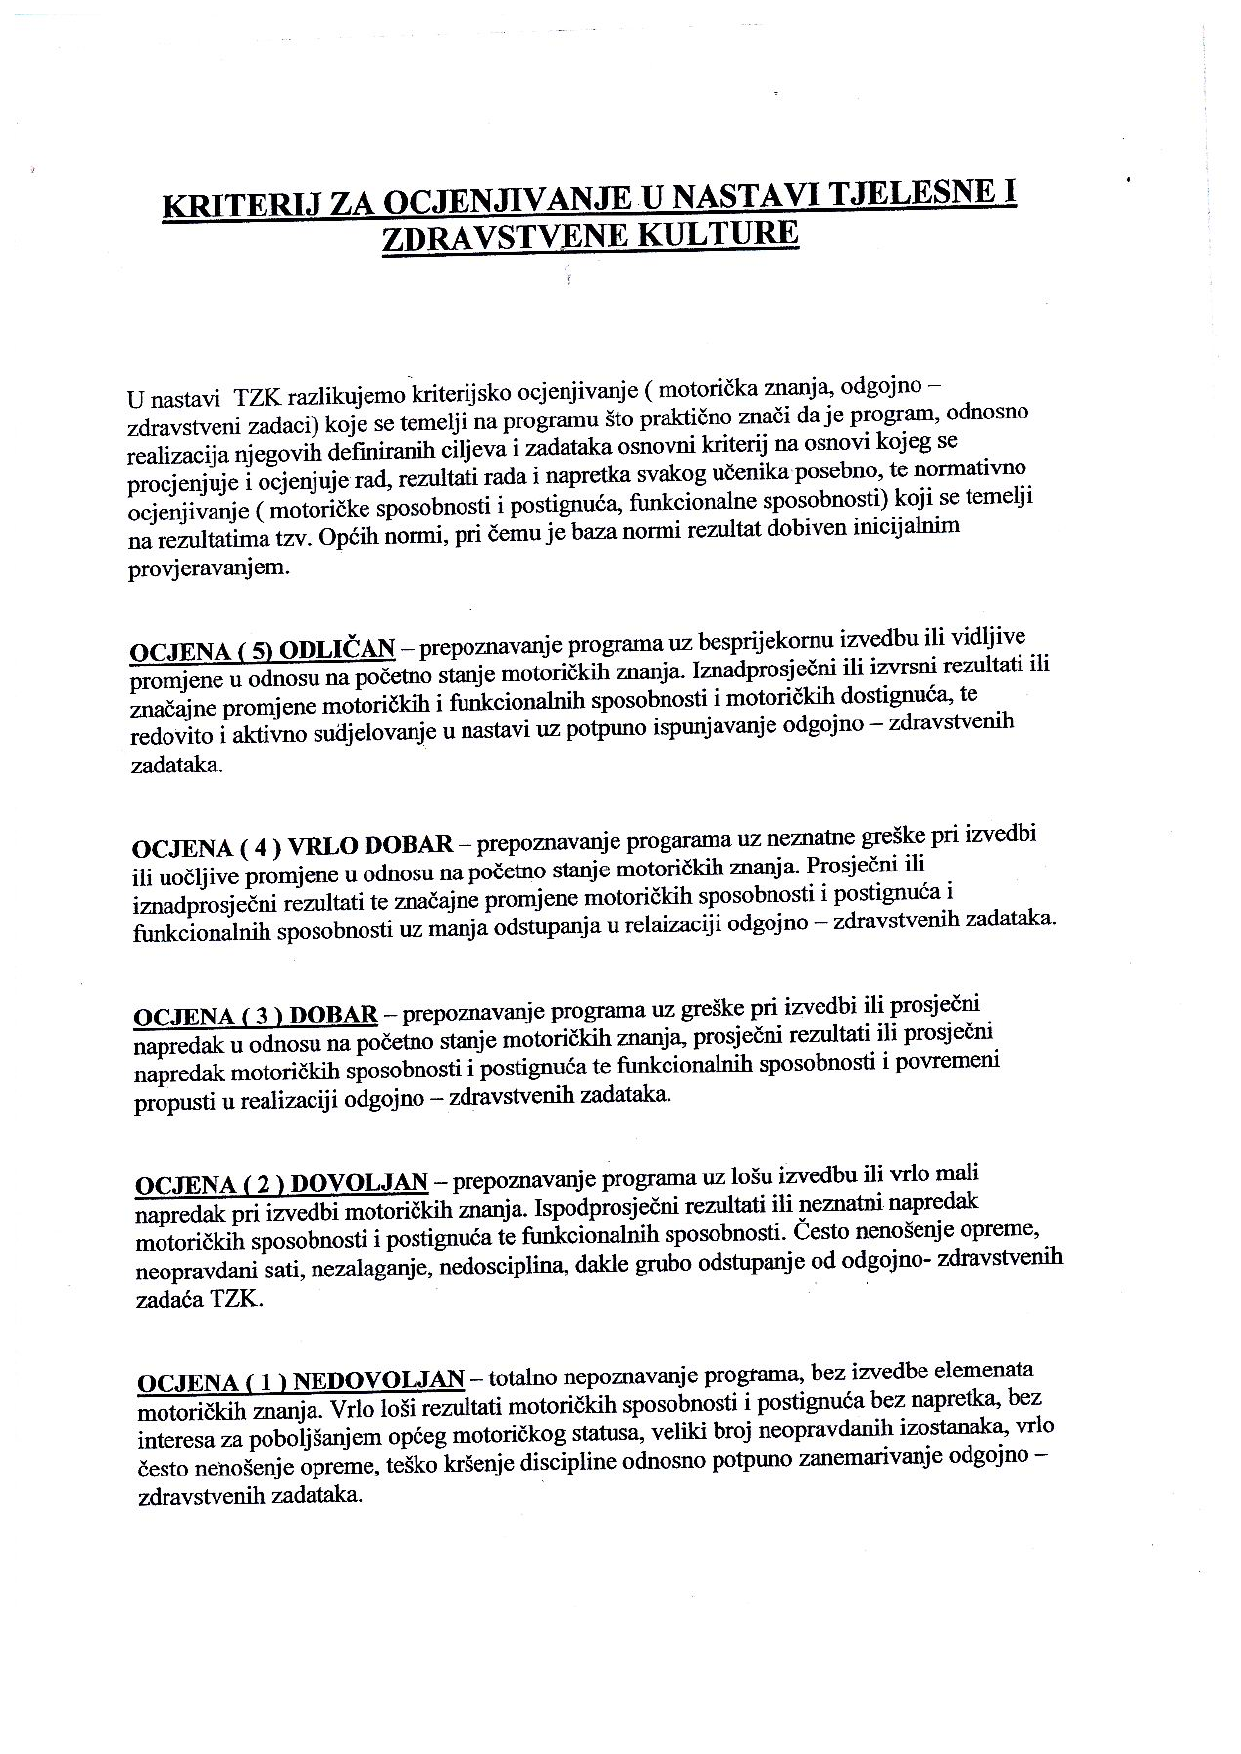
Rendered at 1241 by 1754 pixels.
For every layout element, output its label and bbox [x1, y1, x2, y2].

picture [14, 14, 1222, 1607]
